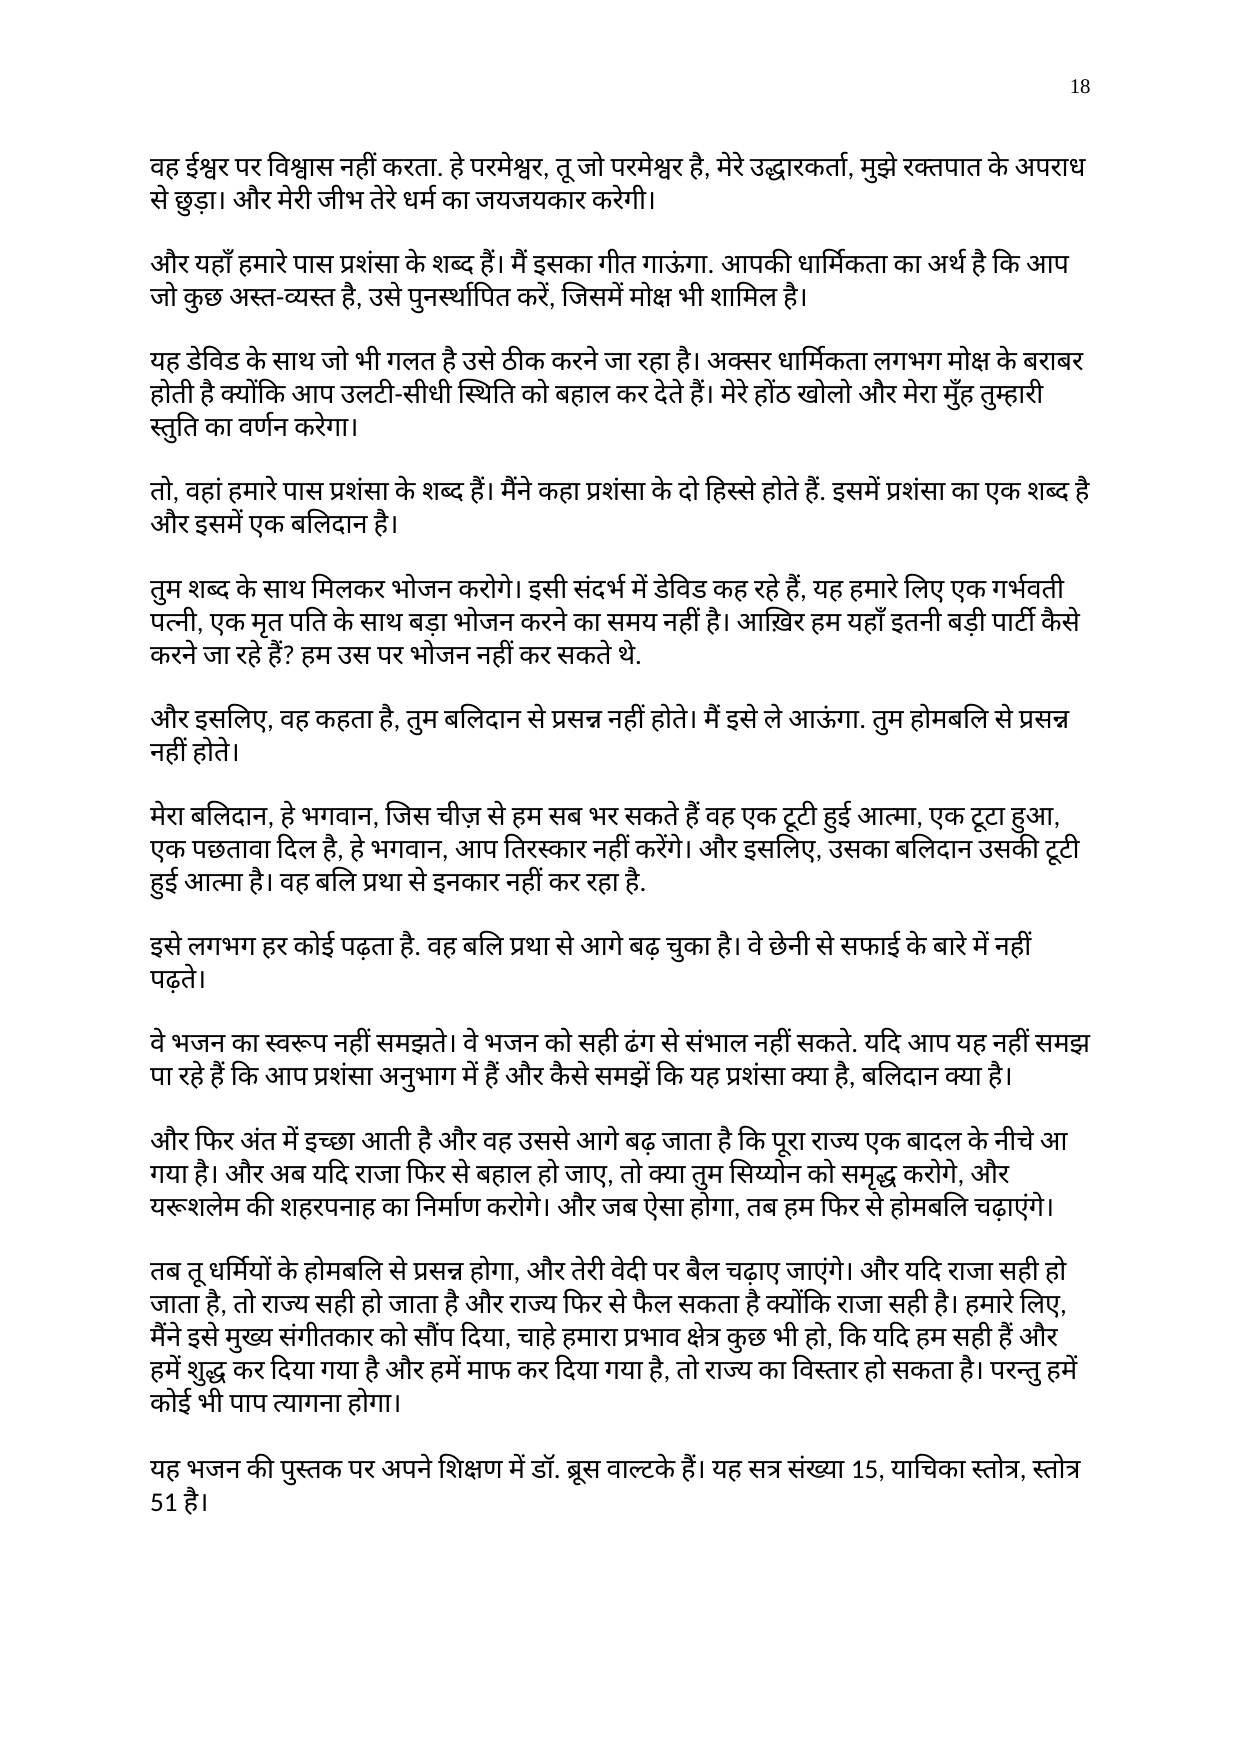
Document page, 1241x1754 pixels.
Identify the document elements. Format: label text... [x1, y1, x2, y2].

text और इसलिए, वह कहता है, तुम बलिदान से प्रसन्न नहीं होते। मैं इसे ले आऊंगा. तुम होमबलि से प्रसन्न नहीं होते। [150, 702, 1090, 768]
text वे भजन का स्वरूप नहीं समझते। वे भजन को सही ढंग से संभाल नहीं सकते. यदि आप यह नहीं समझ पा रहे हैं कि आप प्रशंसा अनुभाग में हैं और कैसे समझें कि यह प्रशंसा क्या है, बलिदान क्या है। [150, 1027, 1090, 1093]
text और फिर अंत में इच्छा आती है और वह उससे आगे बढ़ जाता है कि पूरा राज्य एक बादल के नीचे आ गया है। और अब यदि राजा फिर से बहाल हो जाए, तो क्या तुम सिय्योन को समृद्ध करोगे, और यरूशलेम की शहरपनाह का निर्माण करोगे। और जब ऐसा होगा, तब हम फिर से होमबलि चढ़ाएंगे। [150, 1124, 1090, 1223]
text इसे लगभग हर कोई पढ़ता है. वह बलि प्रथा से आगे बढ़ चुका है। वे छेनी से सफाई के बारे में नहीं पढ़ते। [150, 929, 1090, 995]
text यह भजन की पुस्तक पर अपने शिक्षण में डॉ. ब्रूस वाल्टके हैं। यह सत्र संख्या 15, याचिका स्तोत्र, स्तोत्र 51 है। [150, 1452, 1090, 1518]
text और यहाँ हमारे पास प्रशंसा के शब्द हैं। मैं इसका गीत गाऊंगा. आपकी धार्मिकता का अर्थ है कि आप जो कुछ अस्त-व्यस्त है, उसे पुनर्स्थापित करें, जिसमें मोक्ष भी शामिल है। [150, 247, 1090, 313]
text मेरा बलिदान, हे भगवान, जिस चीज़ से हम सब भर सकते हैं वह एक टूटी हुई आत्मा, एक टूटा हुआ, एक पछतावा दिल है, हे भगवान, आप तिरस्कार नहीं करेंगे। और इसलिए, उसका बलिदान उसकी टूटी हुई आत्मा है। वह बलि प्रथा से इनकार नहीं कर रहा है. [150, 799, 1090, 898]
text वह ईश्वर पर विश्वास नहीं करता. हे परमेश्वर, तू जो परमेश्वर है, मेरे उद्धारकर्ता, मुझे रक्तपात के अपराध से छुड़ा। और मेरी जीभ तेरे धर्म का जयजयकार करेगी। [150, 150, 1090, 216]
text तब तू धर्मियों के होमबलि से प्रसन्न होगा, और तेरी वेदी पर बैल चढ़ाए जाएंगे। और यदि राजा सही हो जाता है, तो राज्य सही हो जाता है और राज्य फिर से फैल सकता है क्योंकि राजा सही है। हमारे लिए, मैंने इसे मुख्य संगीतकार को सौंप दिया, चाहे हमारा प्रभाव क्षेत्र कुछ भी हो, कि यदि हम सही हैं और हमें शुद्ध कर दिया गया है और हमें माफ कर दिया गया है, तो राज्य का विस्तार हो सकता है। परन्तु हमें कोई भी पाप त्यागना होगा। [150, 1254, 1090, 1419]
text यह डेविड के साथ जो भी गलत है उसे ठीक करने जा रहा है। अक्सर धार्मिकता लगभग मोक्ष के बराबर होती है क्योंकि आप उलटी-सीधी स्थिति को बहाल कर देते हैं। मेरे होंठ खोलो और मेरा मुँह तुम्हारी स्तुति का वर्णन करेगा। [150, 344, 1090, 443]
text तो, वहां हमारे पास प्रशंसा के शब्द हैं। मैंने कहा प्रशंसा के दो हिस्से होते हैं. इसमें प्रशंसा का एक शब्द है और इसमें एक बलिदान है। [150, 474, 1090, 541]
text तुम शब्द के साथ मिलकर भोजन करोगे। इसी संदर्भ में डेविड कह रहे हैं, यह हमारे लिए एक गर्भवती पत्नी, एक मृत पति के साथ बड़ा भोजन करने का समय नहीं है। आख़िर हम यहाँ इतनी बड़ी पार्टी कैसे करने जा रहे हैं? हम उस पर भोजन नहीं कर सकते थे. [150, 572, 1090, 671]
